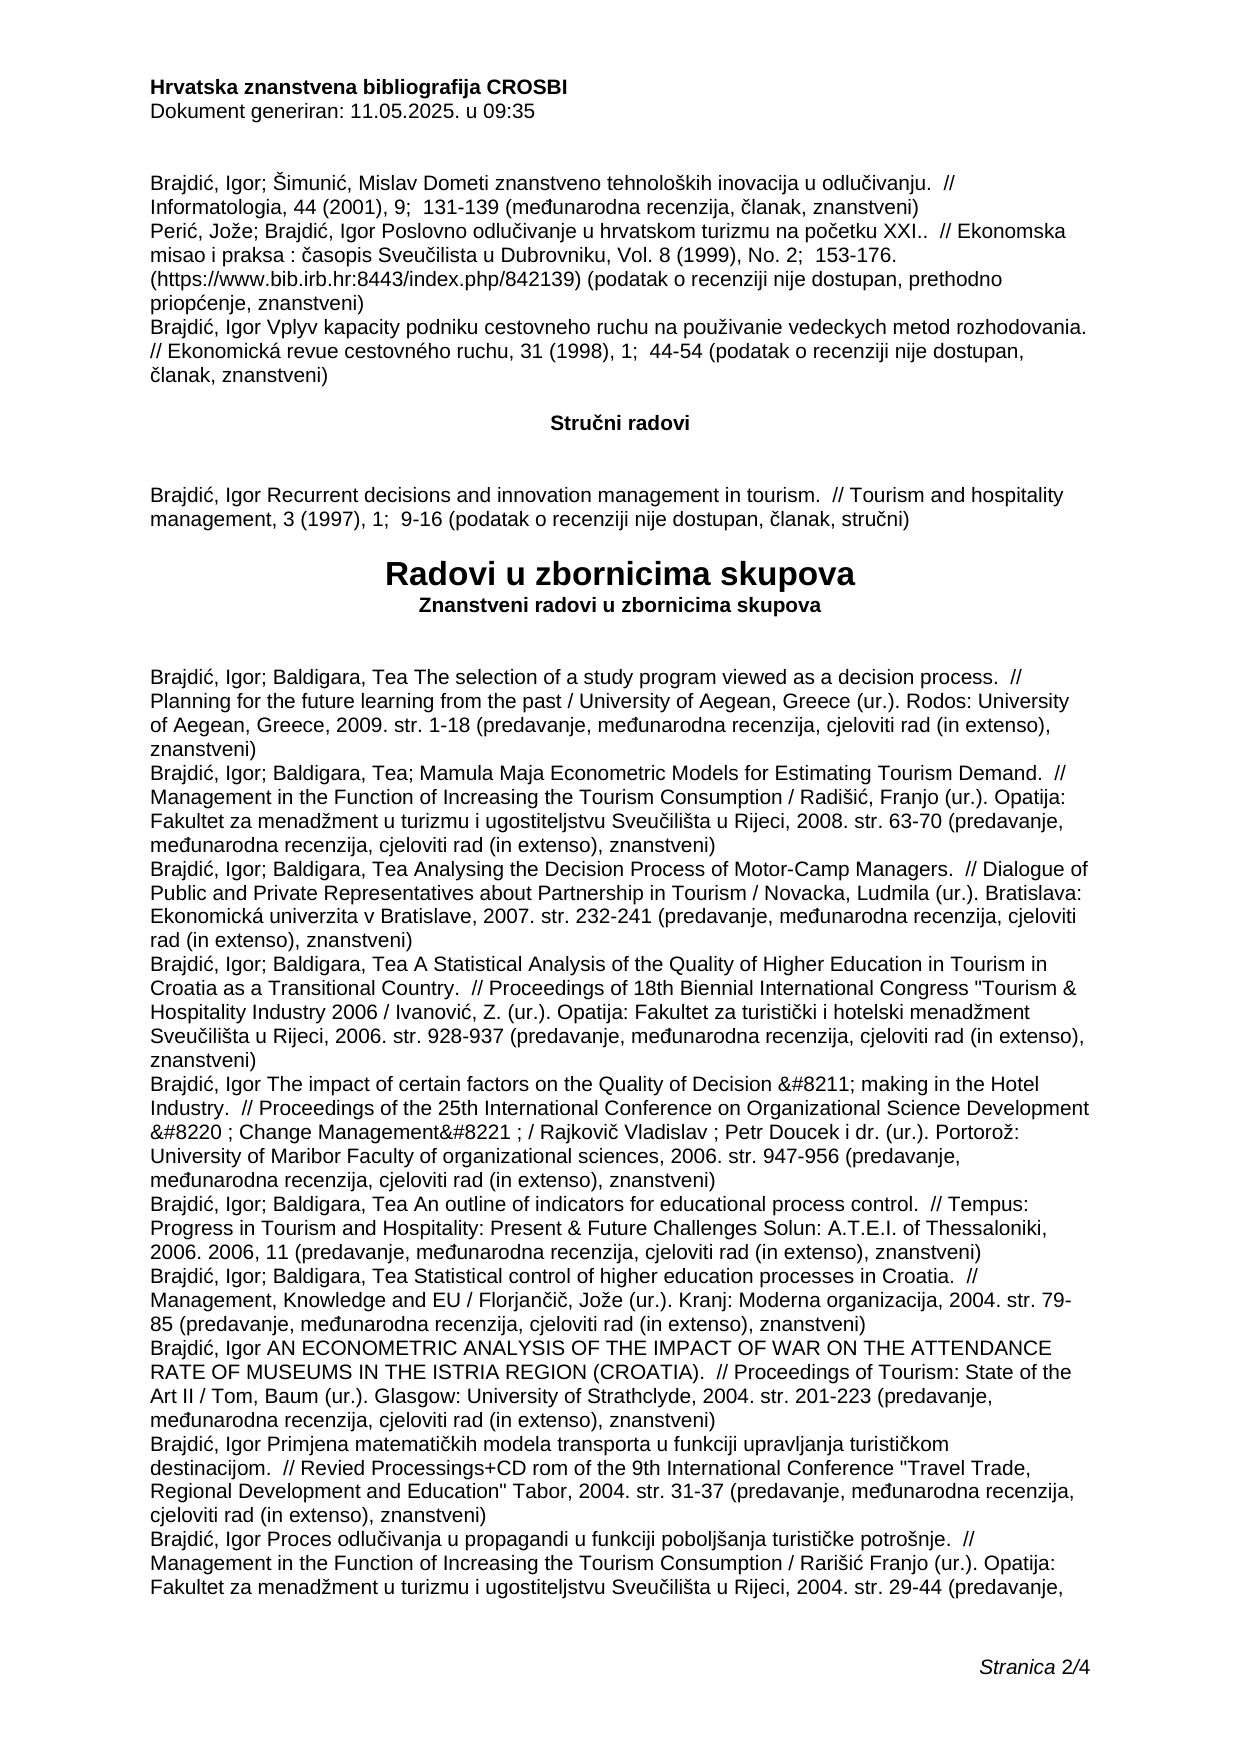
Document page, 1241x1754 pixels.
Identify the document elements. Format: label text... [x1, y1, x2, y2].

text Brajdić, Igor; Baldigara, Tea [150, 1192, 1090, 1264]
subtitle Stručni radovi [150, 411, 1090, 434]
text Brajdić, Igor; Baldigara, Tea [150, 1264, 1090, 1336]
text Brajdić, Igor; Baldigara, Tea; Mamula Maja [150, 761, 1090, 856]
text Brajdić, Igor [150, 482, 1090, 530]
text Perić, Jože; Brajdić, Igor [150, 219, 1090, 315]
text Brajdić, Igor [150, 1336, 1090, 1431]
subtitle Znanstveni radovi u zbornicima skupova [150, 593, 1090, 617]
text Brajdić, Igor; Šimunić, Mislav [150, 171, 1090, 219]
text Brajdić, Igor; Baldigara, Tea [150, 952, 1090, 1072]
subtitle Radovi u zbornicima skupova [150, 554, 1090, 593]
text Brajdić, Igor; Baldigara, Tea [150, 856, 1090, 952]
text Brajdić, Igor; Baldigara, Tea [150, 665, 1090, 761]
text Brajdić, Igor [150, 1431, 1090, 1527]
text Brajdić, Igor [150, 1527, 1090, 1599]
text Brajdić, Igor [150, 1072, 1090, 1192]
text Brajdić, Igor [150, 315, 1090, 387]
